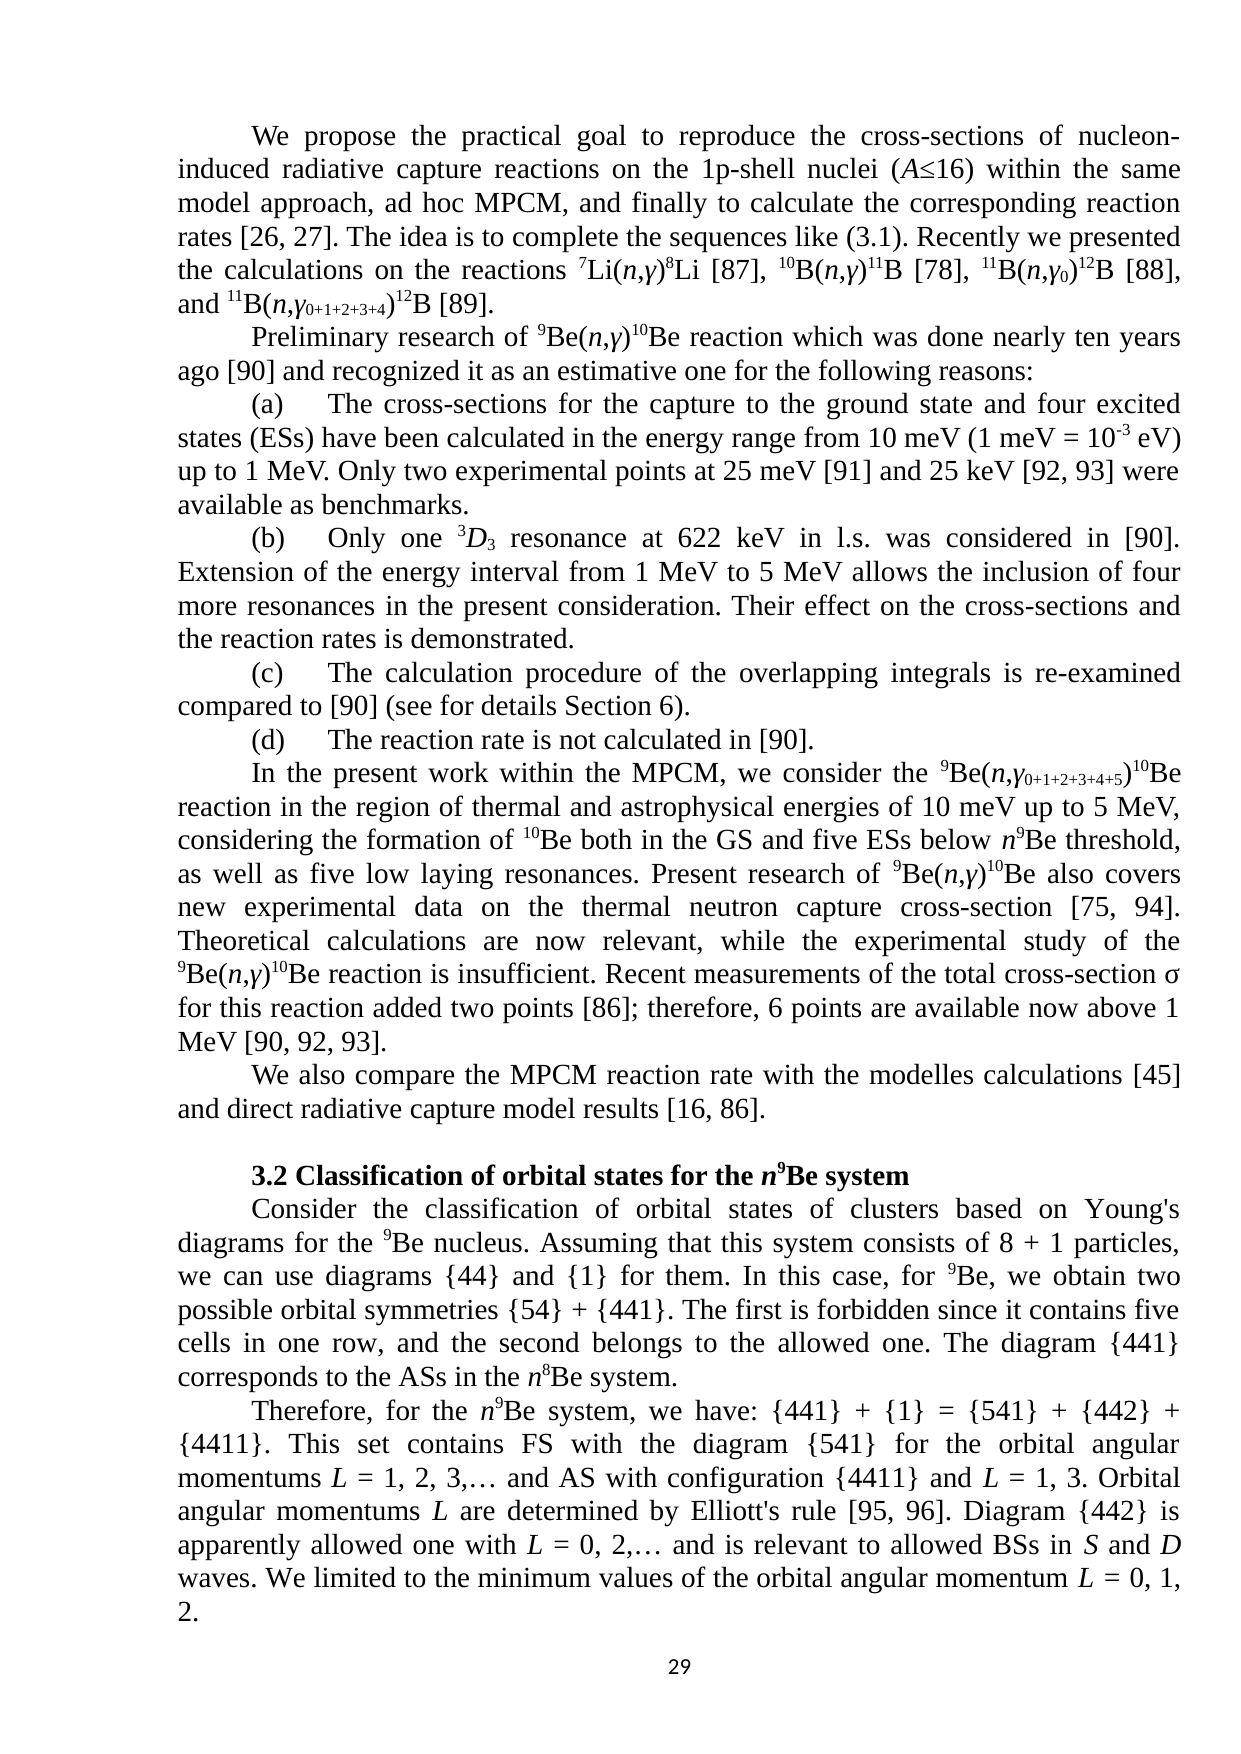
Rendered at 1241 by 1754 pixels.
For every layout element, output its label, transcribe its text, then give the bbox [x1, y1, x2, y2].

text Preliminary research of 9Be(n,γ)10Be reaction which was done nearly ten years ago [90] and recognized it as an estimative one for the following reasons: [177, 319, 1181, 386]
list Only one 3D3 resonance at 622 keV in l.s. was considered in [90]. Extension of the energy interval from 1 MeV to 5 MeV allows the inclusion of four more resonances in the present consideration. Their effect on the cross-sections and the reaction rates is demonstrated. [177, 521, 1181, 655]
list The reaction rate is not calculated in [90]. [177, 722, 1181, 755]
text 3.2 Classification of orbital states for the n9Be system [177, 1158, 1181, 1191]
text We also compare the MPCM reaction rate with the modelles calculations and direct radiative capture model results [16, 86]. [177, 1057, 1181, 1124]
text In the present work within the MPCM, we consider the 9Be(n,γ0+1+2+3+4+5)10Be reaction in the region of thermal and astrophysical energies of 10 meV up to 5 MeV, considering the formation of 10Be both in the GS and five ESs below n9Be threshold, as well as five low laying resonances. Present research of 9Be(n,γ)10Be also covers new experimental data on the thermal neutron capture cross-section [75, 94]. Theoretical calculations are now relevant, while the experimental study of the 9Be(n,γ)10Be reaction is insufficient. Recent measurements of the total cross-section σ for this reaction added two points [86]; therefore, 6 points are available now above 1 MeV [90, 92, 93]. [177, 755, 1181, 1057]
text Therefore, for the n9Be system, we have: {441} + {1} = {541} + {442} + {4411}. This set contains FS with the diagram {541} for the orbital angular momentums L = 1, 2, 3,… and AS with configuration {4411} and L = 1, 3. Orbital angular momentums L are determined by Elliott's rule [95, 96]. Diagram {442} is apparently allowed one with L = 0, 2,… and is relevant to allowed BSs in S and D waves. We limited to the minimum values of the orbital angular momentum L = 0, 1, 2. [177, 1393, 1181, 1627]
text Consider the classification of orbital states of clusters based on Young's diagrams for the 9Be nucleus. Assuming that this system consists of 8 + 1 particles, we can use diagrams {44} and {1} for them. In this case, for 9Be, we obtain two possible orbital symmetries {54} + {441}. The first is forbidden since it contains five cells in one row, and the second belongs to the allowed one. The diagram {441} corresponds to the ASs in the n8Be system. [177, 1191, 1181, 1393]
list The calculation procedure of the overlapping integrals is re-examined compared to [90] (see for details Section 6). [177, 655, 1181, 722]
list The cross-sections for the capture to the ground state and four excited states (ESs) have been calculated in the energy range from 10 meV (1 meV = 10-3 eV) up to 1 MeV. Only two experimental points at 25 meV [91] and 25 keV [92, 93] were available as benchmarks. [177, 386, 1181, 521]
text We propose the practical goal to reproduce the cross-sections of nucleon-induced radiative capture reactions on the 1p-shell nuclei (A≤16) within the same model approach, ad hoc MPCM, and finally to calculate the corresponding reaction rates [26, 27]. The idea is to complete the sequences like (3.1). Recently we presented the calculations on the reactions 7Li(n,γ)8Li [87], 10B(n,γ)11B [78], 11B(n,γ0)12B [88], and 11B(n,γ0+1+2+3+4)12B [89]. [177, 118, 1181, 319]
